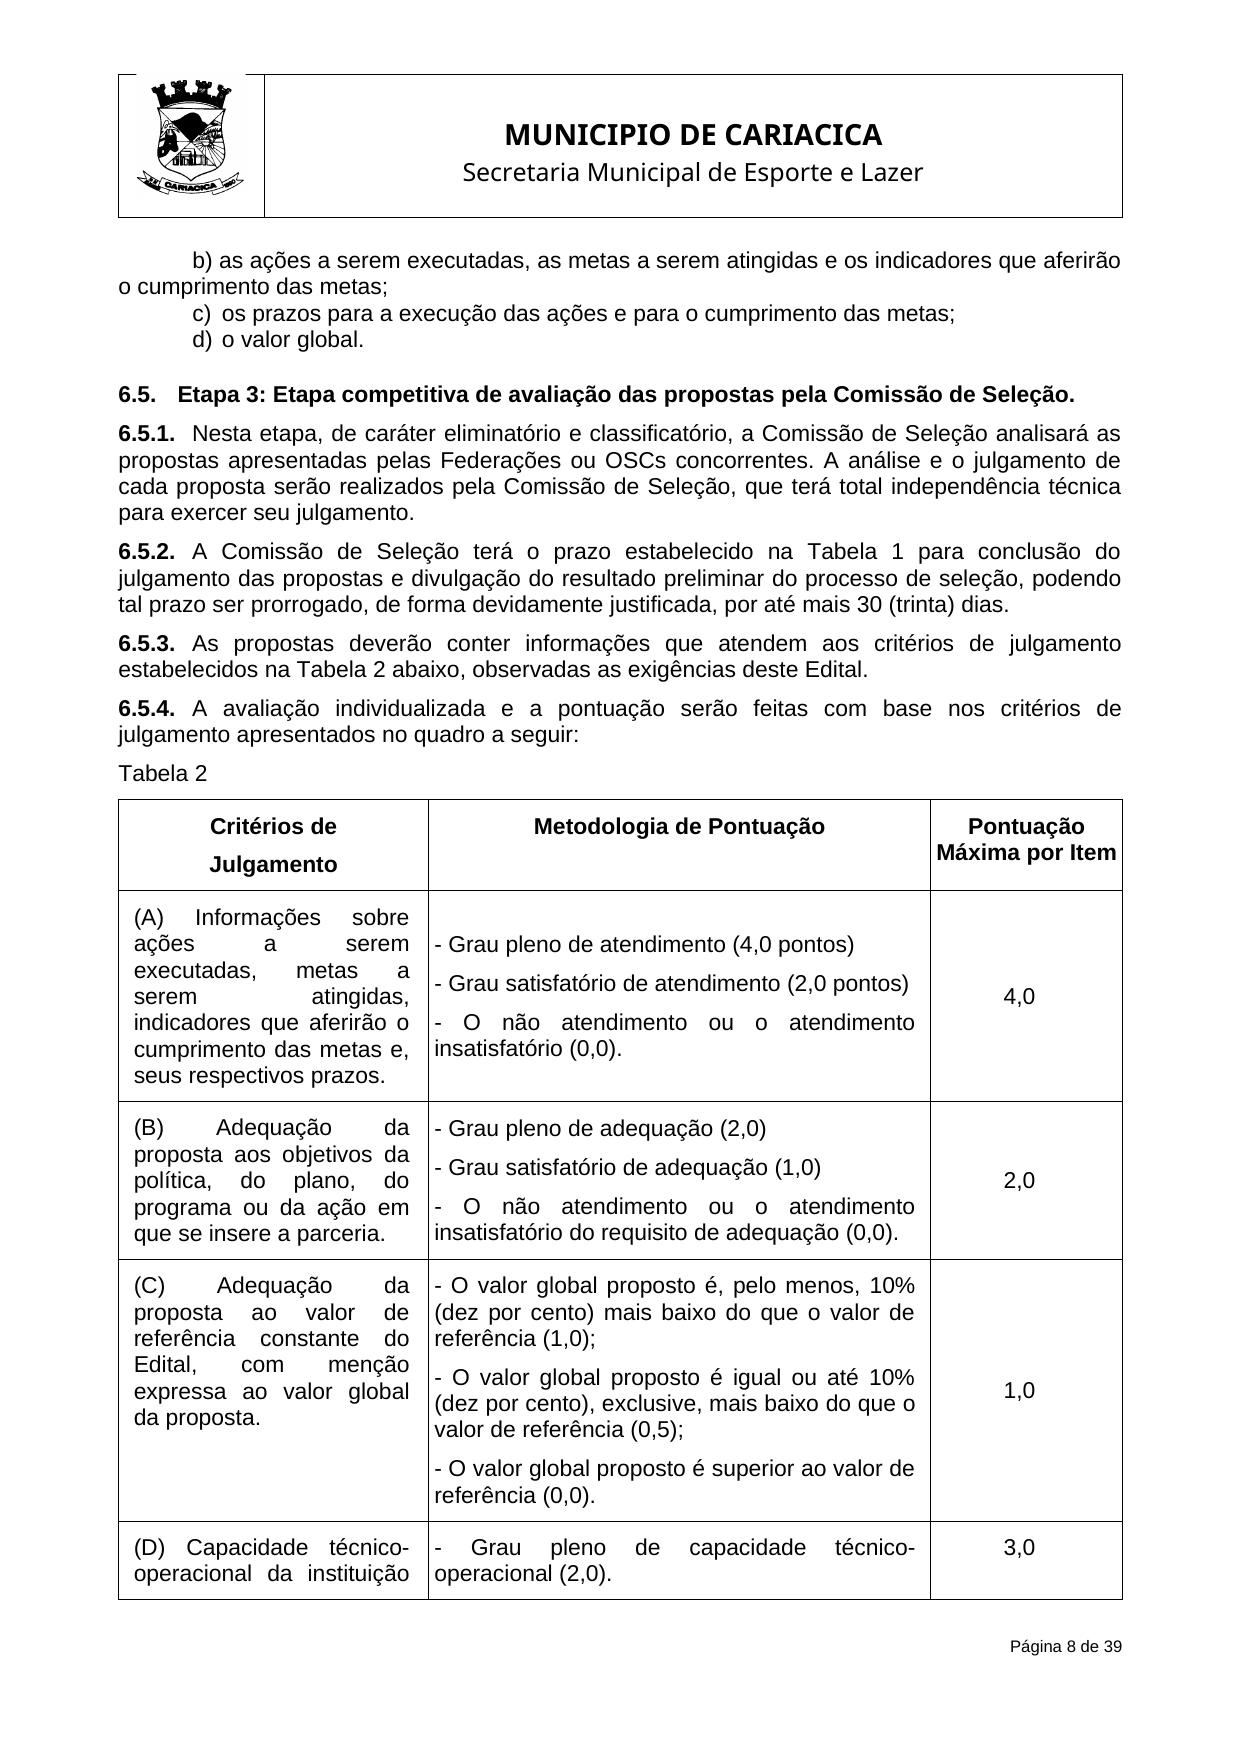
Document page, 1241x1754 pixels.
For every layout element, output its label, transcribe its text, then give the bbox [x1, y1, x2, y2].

text d) o valor global. [118, 326, 1122, 352]
table_cell (C) Adequação da proposta ao valor de referência constante do Edital, com menção expressa ao valor global da proposta. [119, 1260, 428, 1521]
text 6.5.2. A Comissão de Seleção terá o prazo estabelecido na Tabela 1 para conclusão do julgamento das propostas e divulgação do resultado preliminar do processo de seleção, podendo tal prazo ser prorrogado, de forma devidamente justificada, por até mais 30 (trinta) dias. [118, 538, 1122, 617]
table_cell 3,0 [931, 1522, 1122, 1599]
table_cell (B) Adequação da proposta aos objetivos da política, do plano, do programa ou da ação em que se insere a parceria. [119, 1102, 428, 1259]
text b) as ações a serem executadas, as metas a serem atingidas e os indicadores que aferirão o cumprimento das metas; [118, 247, 1122, 299]
table_cell (A) Informações sobre ações a serem executadas, metas a serem atingidas, indicadores que aferirão o cumprimento das metas e, seus respectivos prazos. [119, 891, 428, 1101]
list os prazos para a execução das ações e para o cumprimento das metas; [192, 299, 1122, 326]
table_cell 4,0 [931, 891, 1122, 1101]
table_header Metodologia de Pontuação [429, 800, 930, 890]
text 6.5.4. A avaliação individualizada e a pontuação serão feitas com base nos critérios de julgamento apresentados no quadro a seguir: [118, 695, 1122, 748]
table_header Pontuação Máxima por Item [931, 800, 1122, 890]
table_cell 1,0 [931, 1260, 1122, 1521]
table_cell - O valor global proposto é, pelo menos, 10% (dez por cento) mais baixo do que o valor de referência (1,0); - O valor global proposto é igual ou até 10% (dez por cento), exclusive, mais baixo do que o valor de referência (0,5); - O valor global proposto é superior ao valor de referência (0,0). [429, 1260, 930, 1521]
text 6.5.1. Nesta etapa, de caráter eliminatório e classificatório, a Comissão de Seleção analisará as propostas apresentadas pelas Federações ou OSCs concorrentes. A análise e o julgamento de cada proposta serão realizados pela Comissão de Seleção, que terá total independência técnica para exercer seu julgamento. [118, 420, 1122, 526]
table_cell - Grau pleno de atendimento (4,0 pontos) - Grau satisfatório de atendimento (2,0 pontos) - O não atendimento ou o atendimento insatisfatório (0,0). [429, 891, 930, 1101]
table_header Critérios de Julgamento [119, 800, 428, 890]
text 6.5.3. As propostas deverão conter informações que atendem aos critérios de julgamento estabelecidos na Tabela 2 abaixo, observadas as exigências deste Edital. [118, 630, 1122, 682]
picture [136, 74, 246, 198]
table_cell - Grau pleno de adequação (2,0) - Grau satisfatório de adequação (1,0) - O não atendimento ou o atendimento insatisfatório do requisito de adequação (0,0). [429, 1102, 930, 1259]
text Tabela 2 [118, 760, 1122, 787]
table_cell 2,0 [931, 1102, 1122, 1259]
text 6.5. Etapa 3: Etapa competitiva de avaliação das propostas pela Comissão de Seleção. [118, 381, 1122, 408]
